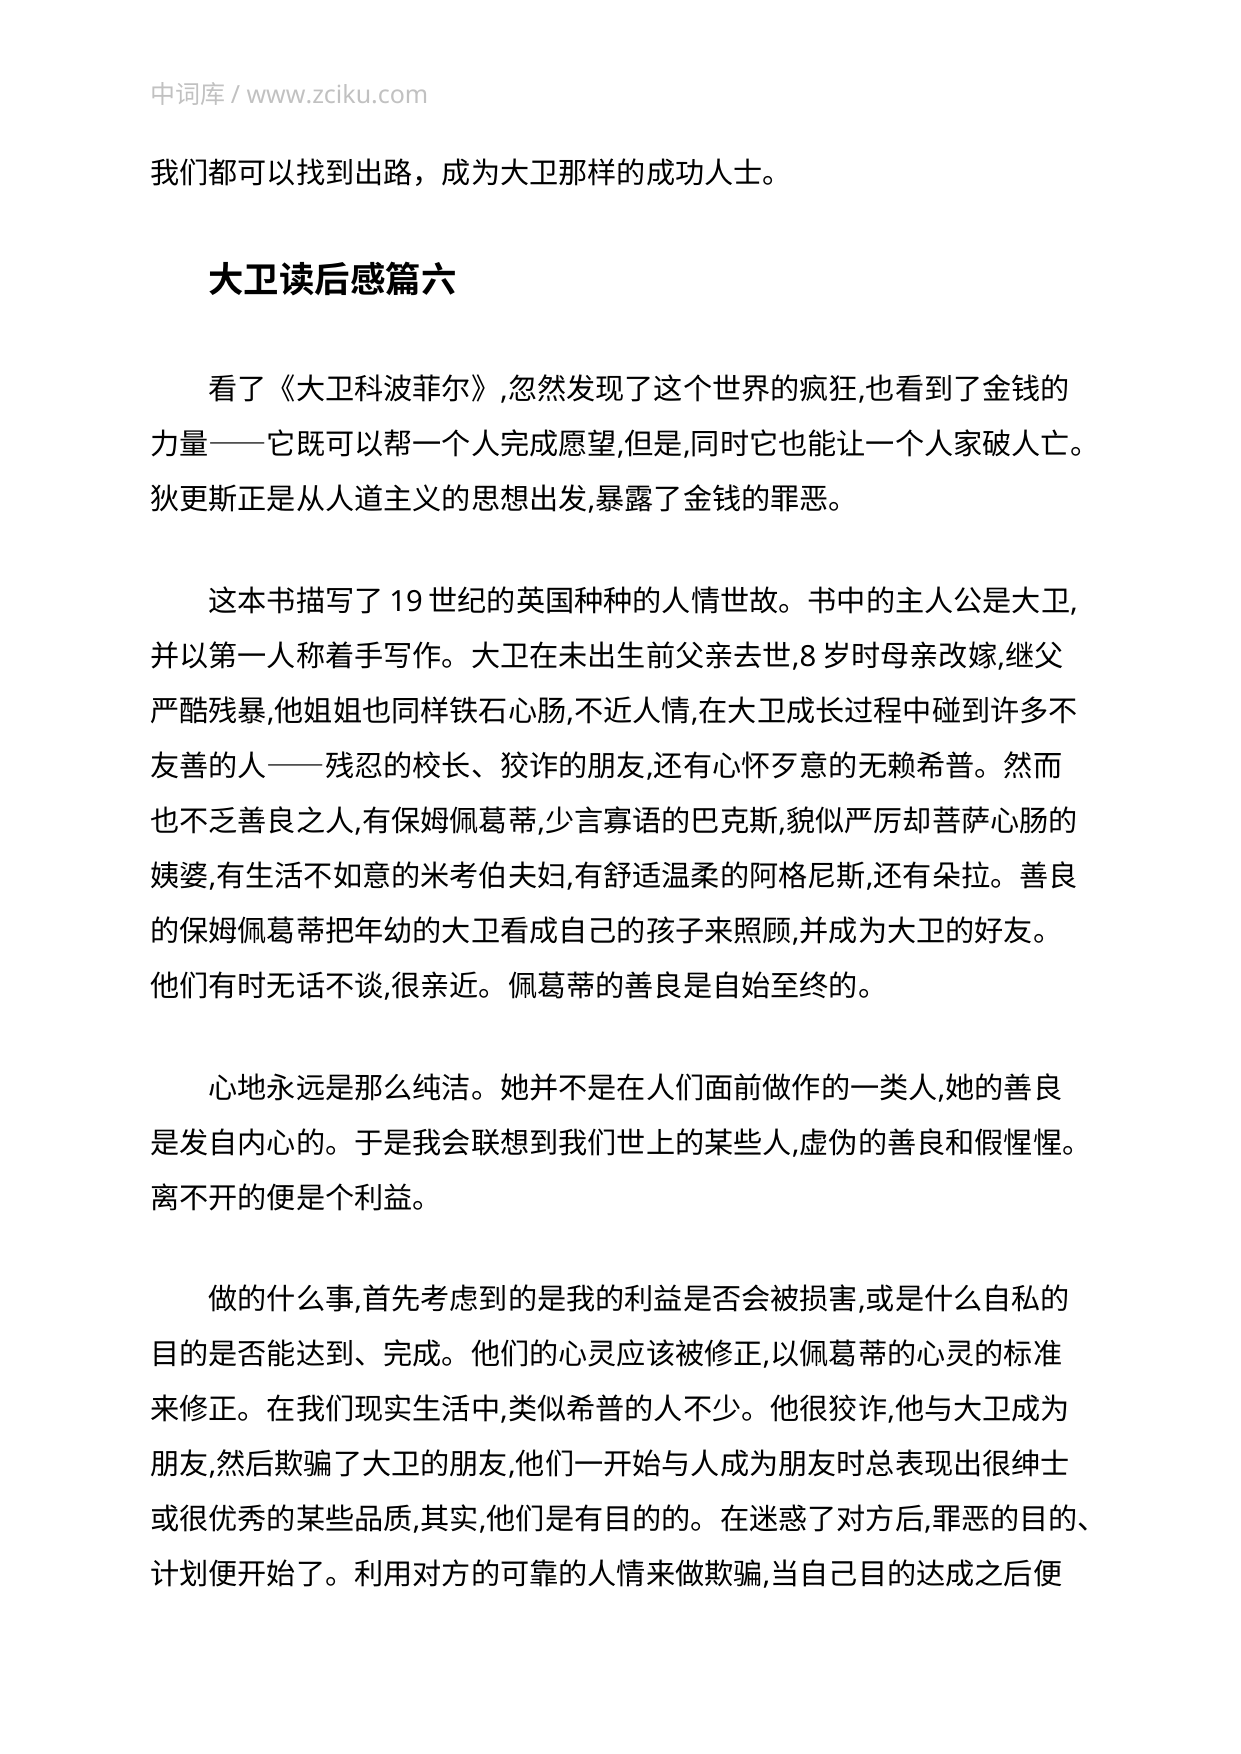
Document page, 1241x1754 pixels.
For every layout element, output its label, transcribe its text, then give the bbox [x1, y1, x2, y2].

text 大卫读后感篇六 [150, 252, 1090, 303]
text 心地永远是那么纯洁。她并不是在人们面前做作的一类人,她的善良是发自内心的。于是我会联想到我们世上的某些人,虚伪的善良和假惺惺。离不开的便是个利益。 [150, 1064, 1090, 1216]
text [150, 1276, 1090, 1593]
text 看了《大卫科波菲尔》,忽然发现了这个世界的疯狂,也看到了金钱的力量——它既可以帮一个人完成愿望,但是,同时它也能让一个人家破人亡。狄更斯正是从人道主义的思想出发,暴露了金钱的罪恶。 [150, 365, 1090, 518]
text 这本书描写了19世纪的英国种种的人情世故。书中的主人公是大卫,并以第一人称着手写作。大卫在未出生前父亲去世,8岁时母亲改嫁,继父严酷残暴,他姐姐也同样铁石心肠,不近人情,在大卫成长过程中碰到许多不友善的人——残忍的校长、狡诈的朋友,还有心怀歹意的无赖希普。然而也不乏善良之人,有保姆佩葛蒂,少言寡语的巴克斯,貌似严厉却菩萨心肠的姨婆,有生活不如意的米考伯夫妇,有舒适温柔的阿格尼斯,还有朵拉。善良的保姆佩葛蒂把年幼的大卫看成自己的孩子来照顾,并成为大卫的好友。他们有时无话不谈,很亲近。佩葛蒂的善良是自始至终的。 [150, 577, 1090, 1004]
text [150, 150, 1090, 192]
